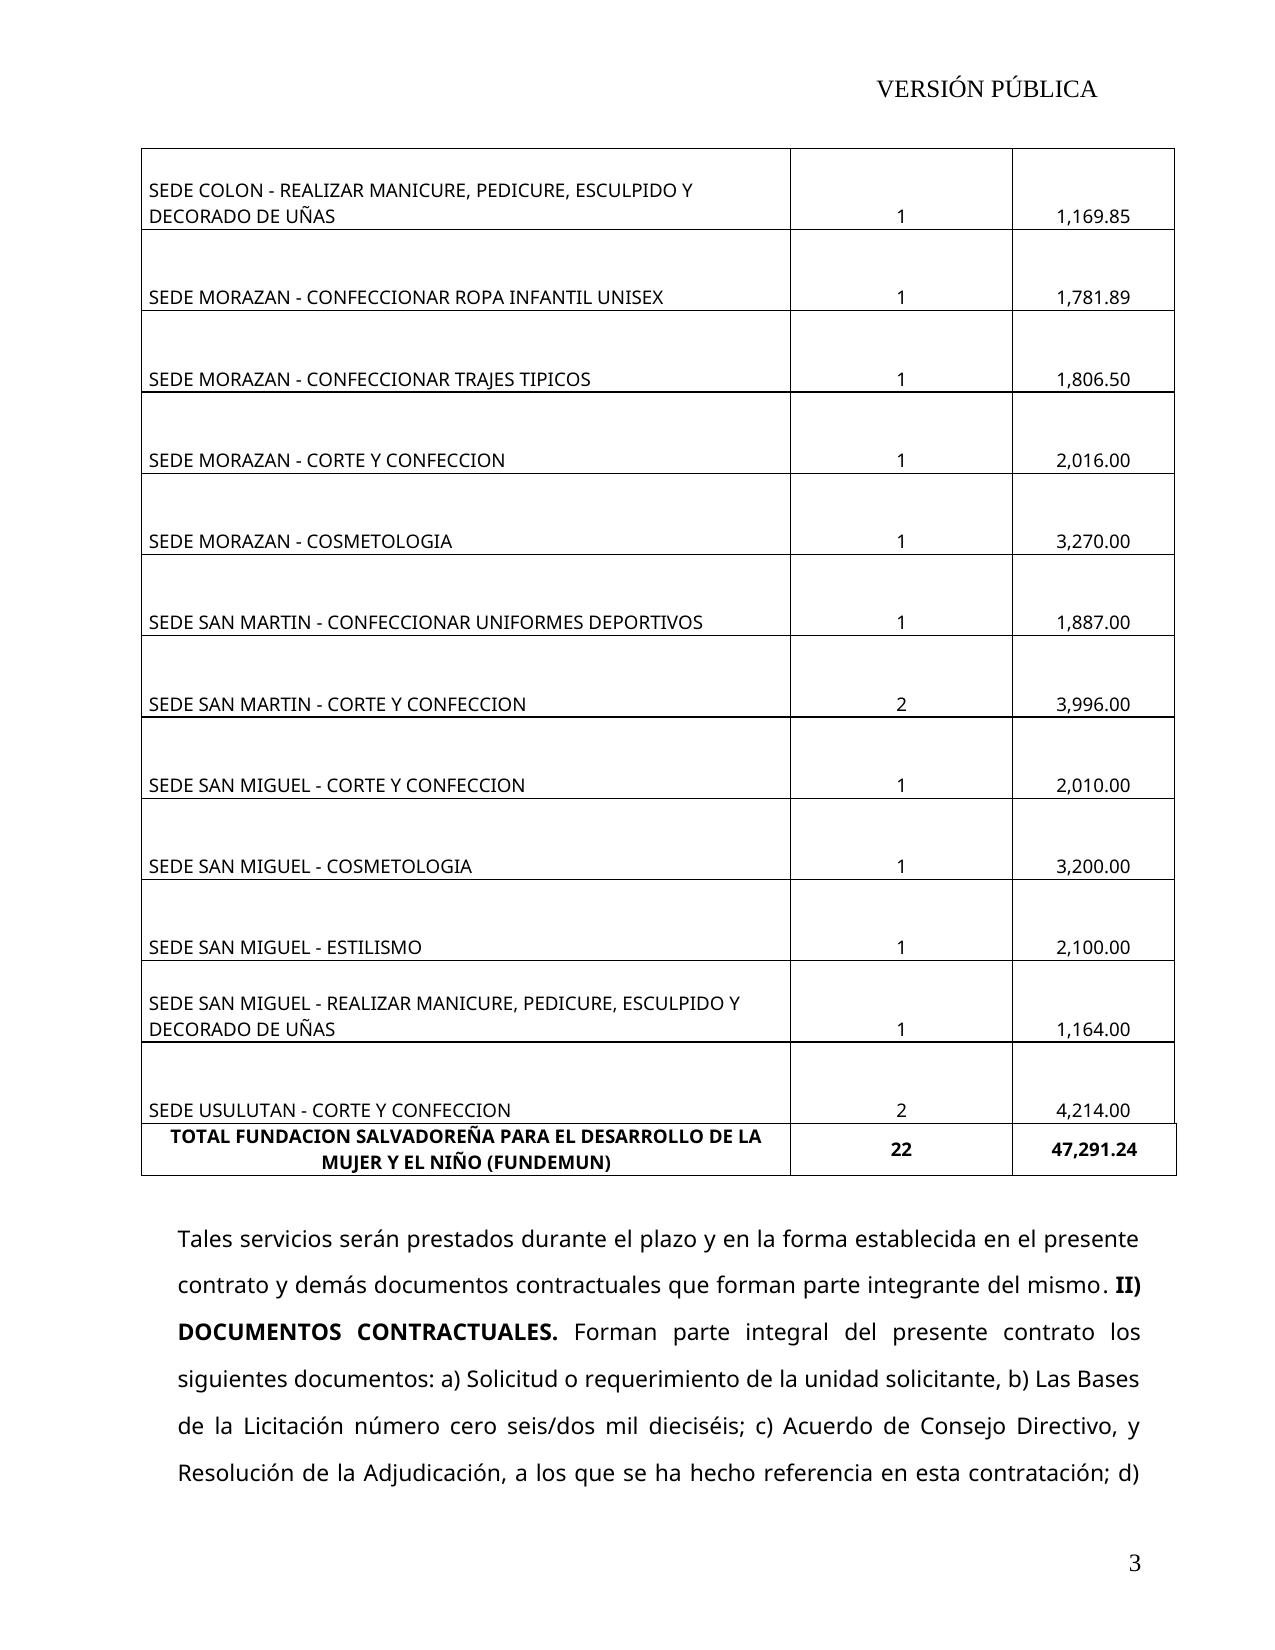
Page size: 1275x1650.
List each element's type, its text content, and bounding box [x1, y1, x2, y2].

table_cell 1,781.89 [1013, 230, 1174, 310]
table_cell SEDE SAN MIGUEL - REALIZAR MANICURE, PEDICURE, ESCULPIDO Y DECORADO DE UÑAS [142, 961, 790, 1041]
table_cell 2 [791, 636, 1012, 716]
table_cell 2 [791, 1043, 1012, 1123]
table_cell 2,100.00 [1013, 880, 1174, 960]
table_cell 1,887.00 [1013, 555, 1174, 635]
table_cell 1,806.50 [1013, 311, 1174, 391]
table_cell SEDE MORAZAN - CONFECCIONAR ROPA INFANTIL UNISEX [142, 230, 790, 310]
table_cell SEDE MORAZAN - CORTE Y CONFECCION [142, 393, 790, 473]
table_cell SEDE USULUTAN - CORTE Y CONFECCION [142, 1043, 790, 1123]
table_cell 2,016.00 [1013, 393, 1174, 473]
table_cell 1 [791, 961, 1012, 1041]
table_cell 1 [791, 718, 1012, 798]
table_cell 3,996.00 [1013, 636, 1174, 716]
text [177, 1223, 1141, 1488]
table_cell SEDE MORAZAN - COSMETOLOGIA [142, 474, 790, 554]
table_cell 22 [791, 1124, 1012, 1175]
table_cell SEDE SAN MARTIN - CONFECCIONAR UNIFORMES DEPORTIVOS [142, 555, 790, 635]
table_cell 1 [791, 799, 1012, 879]
table_cell SEDE MORAZAN - CONFECCIONAR TRAJES TIPICOS [142, 311, 790, 391]
table_cell SEDE SAN MIGUEL - CORTE Y CONFECCION [142, 718, 790, 798]
table_cell 1 [791, 474, 1012, 554]
table_cell 4,214.00 [1013, 1043, 1174, 1123]
table_cell 1 [791, 311, 1012, 391]
table_cell 1,164.00 [1013, 961, 1174, 1041]
table_cell 1 [791, 880, 1012, 960]
table_cell SEDE SAN MARTIN - CORTE Y CONFECCION [142, 636, 790, 716]
table_cell SEDE SAN MIGUEL - COSMETOLOGIA [142, 799, 790, 879]
table_cell 47,291.24 [1013, 1124, 1176, 1175]
table_cell 2,010.00 [1013, 718, 1174, 798]
table_cell SEDE SAN MIGUEL - ESTILISMO [142, 880, 790, 960]
table_cell SEDE COLON - REALIZAR MANICURE, PEDICURE, ESCULPIDO Y DECORADO DE UÑAS [142, 149, 790, 229]
table_cell 1,169.85 [1013, 149, 1174, 229]
table_cell 1 [791, 149, 1012, 229]
table_cell 3,270.00 [1013, 474, 1174, 554]
table_cell 1 [791, 393, 1012, 473]
table_cell 3,200.00 [1013, 799, 1174, 879]
table_cell 1 [791, 555, 1012, 635]
table_cell 1 [791, 230, 1012, 310]
table_cell TOTAL FUNDACION SALVADOREÑA PARA EL DESARROLLO DE LA MUJER Y EL NIÑO (FUNDEMUN) [142, 1124, 790, 1175]
